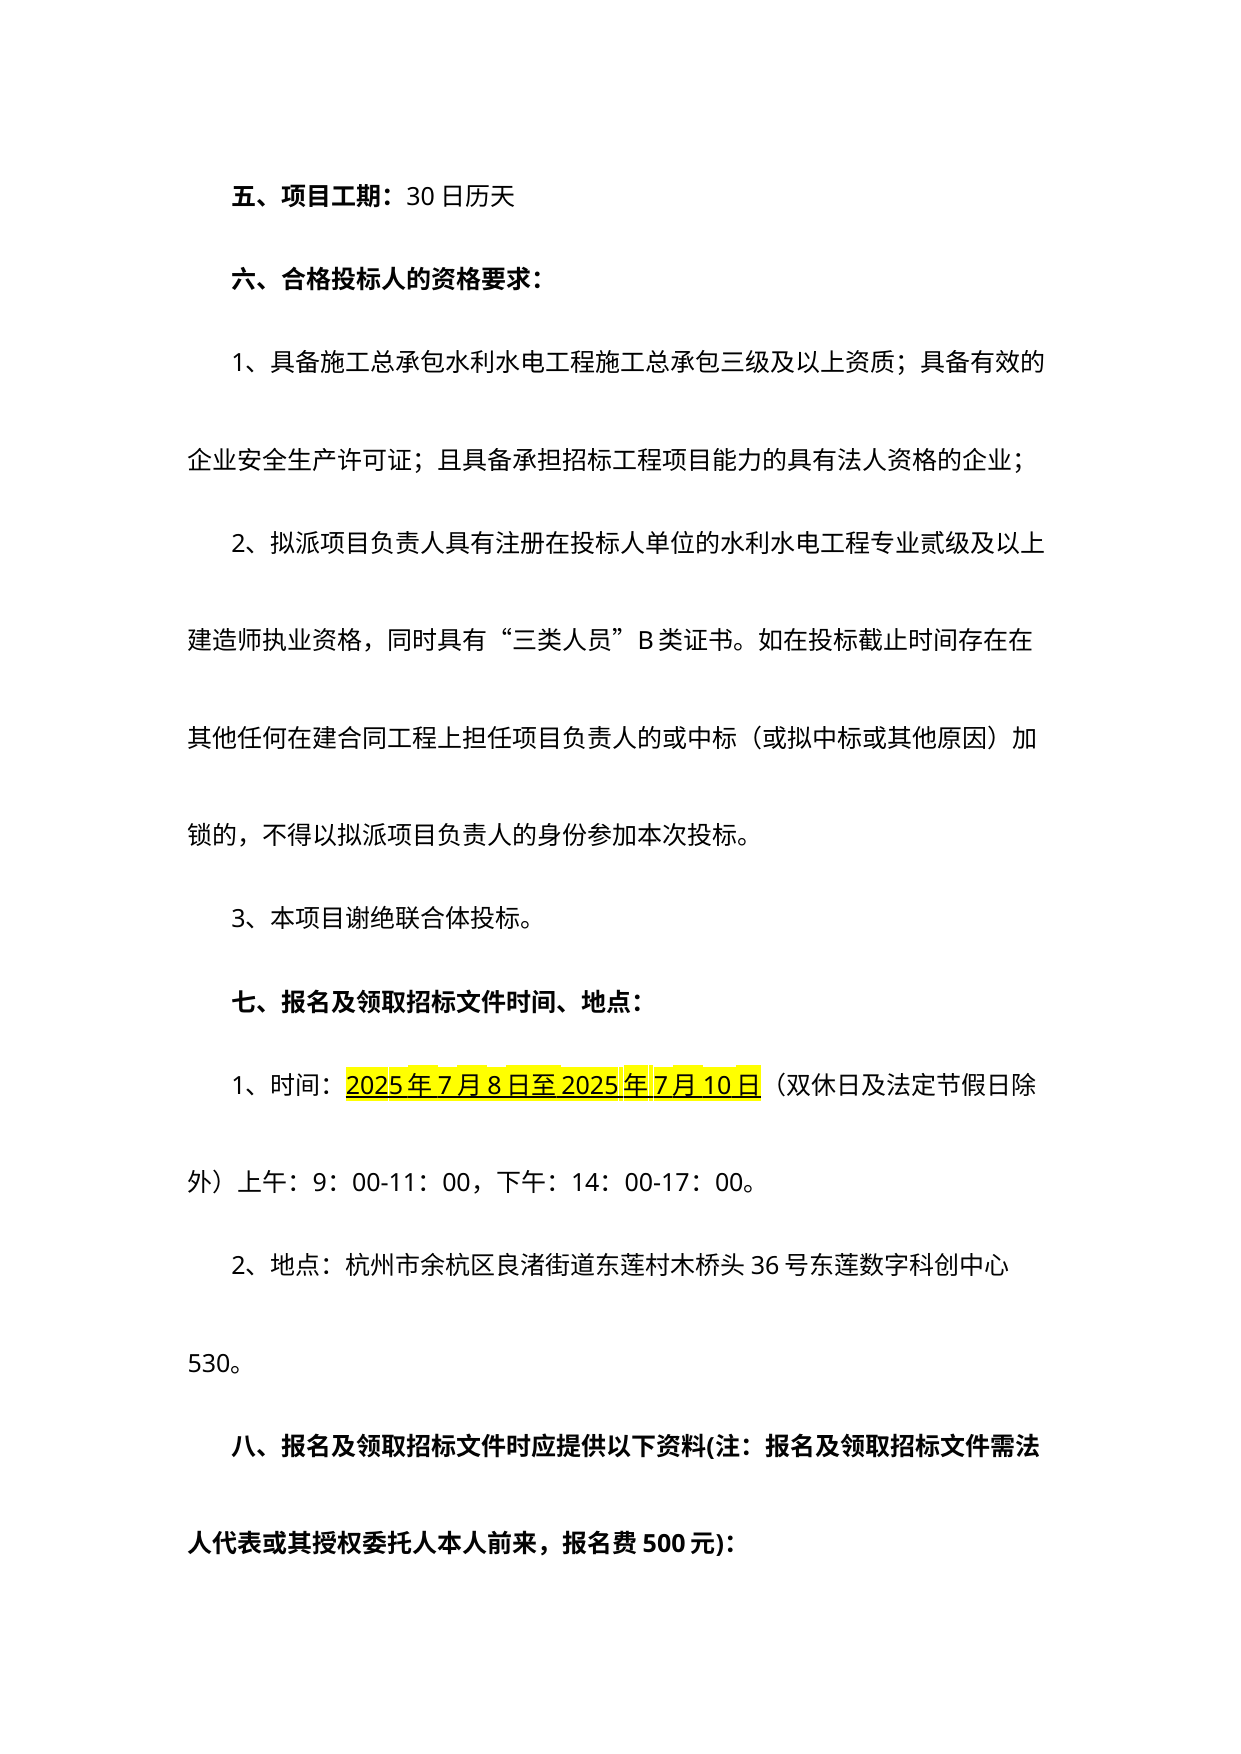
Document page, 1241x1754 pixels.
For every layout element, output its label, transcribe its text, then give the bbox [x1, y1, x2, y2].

list 五、项目工期：30日历天 [231, 162, 1053, 227]
list 六、合格投标人的资格要求： [231, 245, 1053, 310]
text 七、报名及领取招标文件时间、地点： [187, 968, 1053, 1033]
text 3、本项目谢绝联合体投标。 [187, 884, 1053, 949]
text 1、时间：2025年7月8日至2025年7月10日（双休日及法定节假日除外）上午：9：00-11：00，下午：14：00-17：00。 [187, 1051, 1053, 1213]
text 2、拟派项目负责人具有注册在投标人单位的水利水电工程专业贰级及以上建造师执业资格，同时具有“三类人员”B类证书。如在投标截止时间存在在其他任何在建合同工程上担任项目负责人的或中标（或拟中标或其他原因）加锁的，不得以拟派项目负责人的身份参加本次投标。 [187, 509, 1053, 866]
text 1、具备施工总承包水利水电工程施工总承包三级及以上资质；具备有效的企业安全生产许可证；且具备承担招标工程项目能力的具有法人资格的企业； [187, 328, 1053, 491]
text 2、地点：杭州市余杭区良渚街道东莲村木桥头36号东莲数字科创中心530。 [187, 1231, 1053, 1394]
text 八、报名及领取招标文件时应提供以下资料(注：报名及领取招标文件需法人代表或其授权委托人本人前来，报名费500元)： [187, 1412, 1053, 1574]
